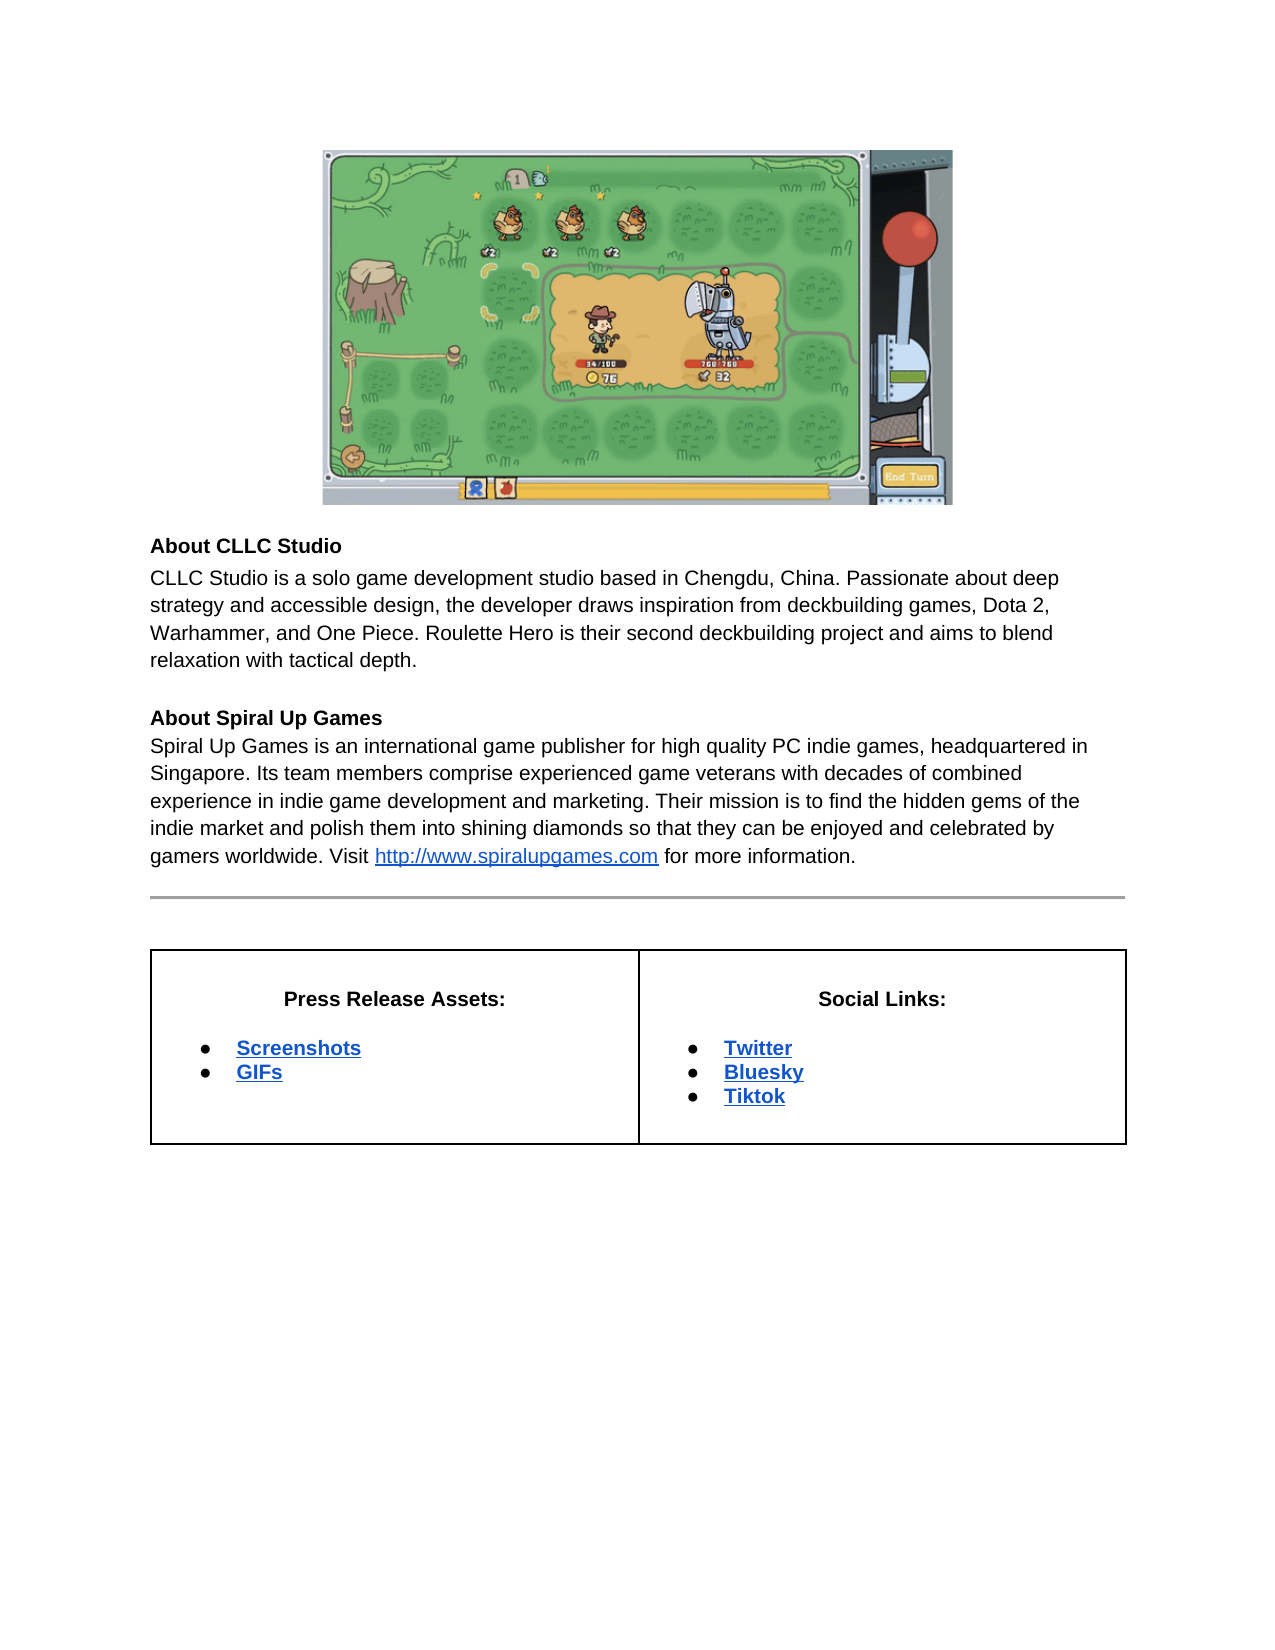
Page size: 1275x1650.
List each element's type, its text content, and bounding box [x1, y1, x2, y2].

table_header Social Links: Twitter Bluesky Tiktok [640, 951, 1125, 1143]
text Spiral Up Games is an international game publisher for high quality PC indie games, headquartered in Singapore. Its team members comprise experienced game veterans with decades of combined experience in indie game development and marketing. Their mission is to find the hidden gems of the indie market and polish them into shining diamonds so that they can be enjoyed and celebrated by gamers worldwide. Visit http://www.spiralupgames.com for more information. [150, 733, 1125, 867]
text About Spiral Up Games [150, 706, 1125, 730]
picture [322, 150, 953, 505]
table_header Press Release Assets: Screenshots GIFs [152, 951, 638, 1143]
subtitle About CLLC Studio [150, 533, 1125, 557]
text CLLC Studio is a solo game development studio based in Chengdu, China. Passionate about deep strategy and accessible design, the developer draws inspiration from deckbuilding games, Dota 2, Warhammer, and One Piece. Roulette Hero is their second deckbuilding project and aims to blend relaxation with tactical depth. [150, 566, 1125, 672]
